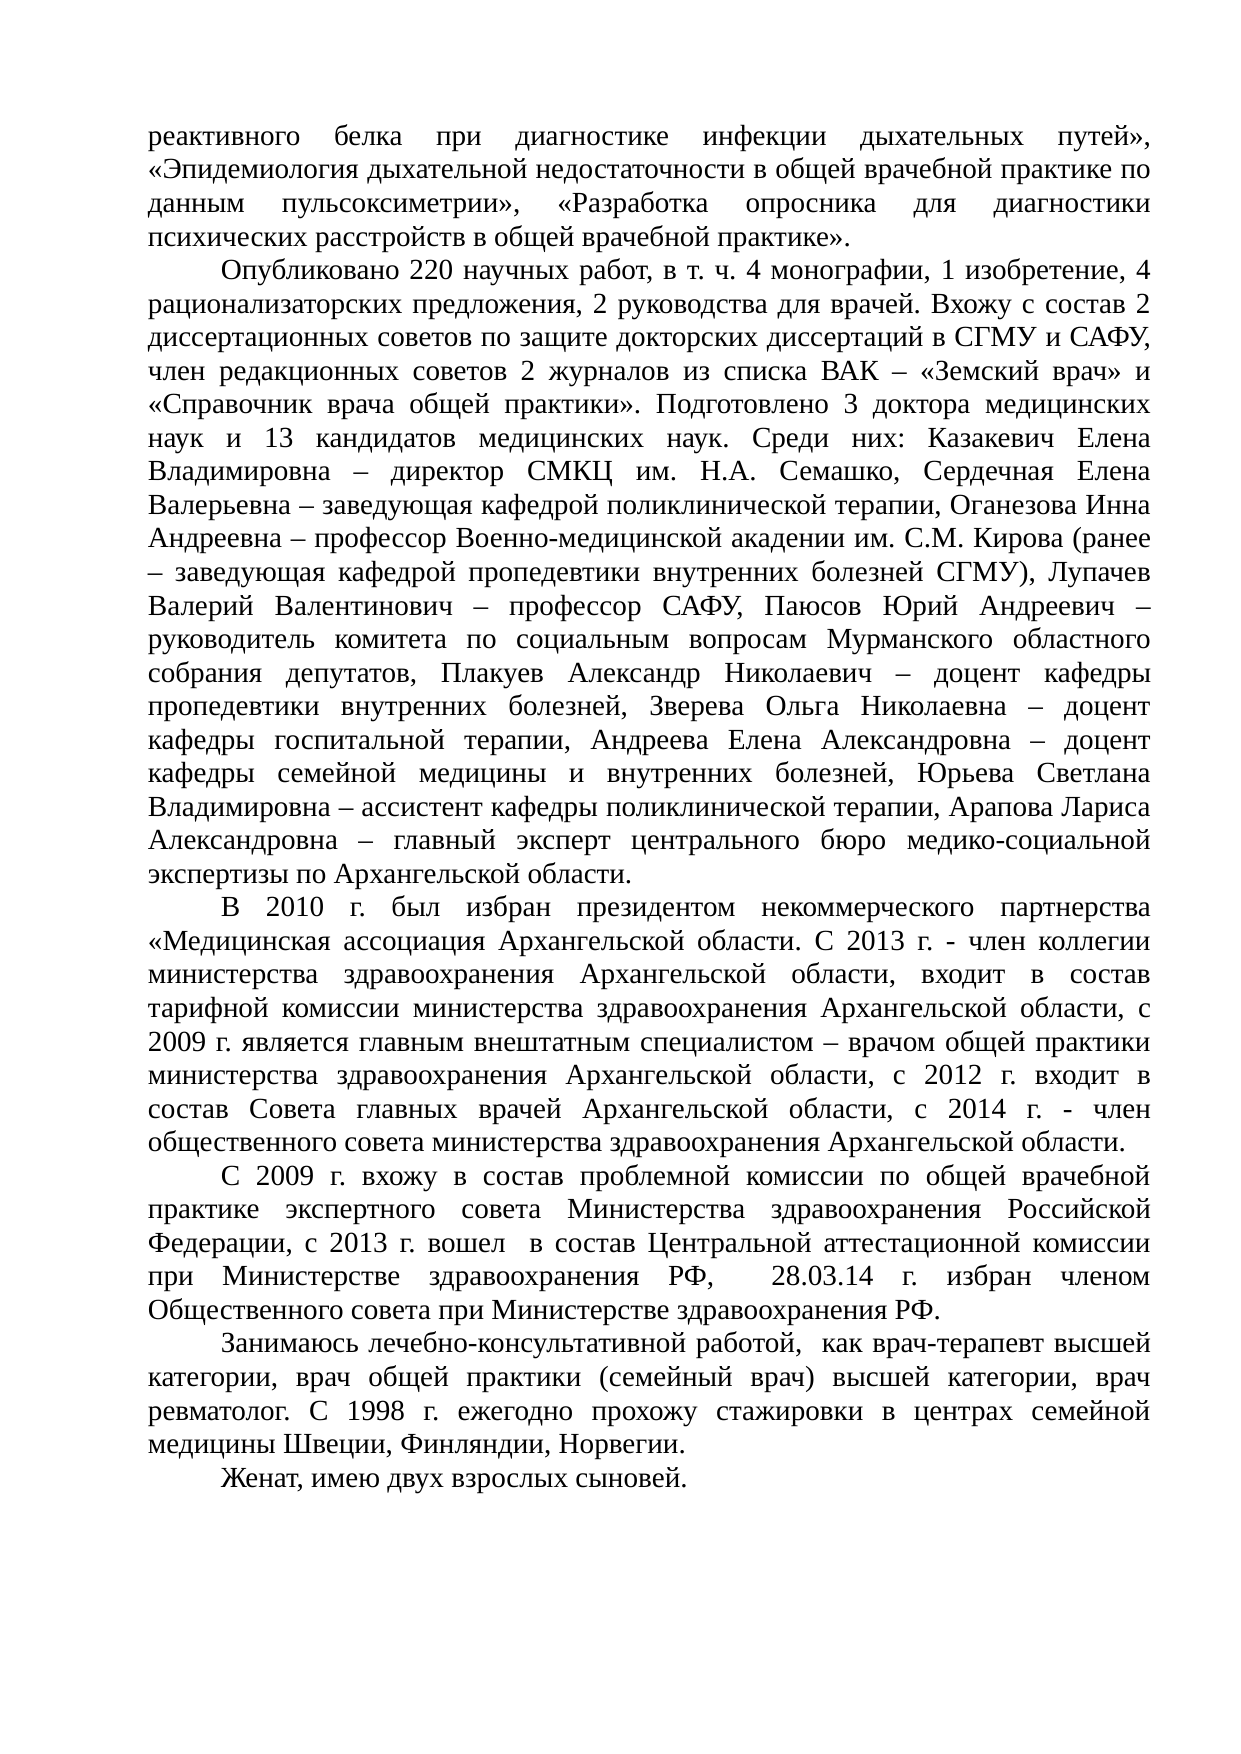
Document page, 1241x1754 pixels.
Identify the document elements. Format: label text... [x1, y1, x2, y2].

text Опубликовано 220 научных работ, в т. ч. 4 монографии, 1 изобретение, 4 рационализаторских предложения, 2 руководства для врачей. Вхожу с состав 2 диссертационных советов по защите докторских диссертаций в СГМУ и САФУ, член редакционных советов 2 журналов из списка ВАК – «Земский врач» и «Справочник врача общей практики». Подготовлено 3 доктора медицинских наук и 13 кандидатов медицинских наук. Среди них: Казакевич Елена Владимировна – директор СМКЦ им. Н.А. Семашко, Сердечная Елена Валерьевна – заведующая кафедрой поликлинической терапии, Оганезова Инна Андреевна – профессор Военно-медицинской акадении им. С.М. Кирова (ранее – заведующая кафедрой пропедевтики внутренних болезней СГМУ), Лупачев Валерий Валентинович – профессор САФУ, Паюсов Юрий Андреевич – руководитель комитета по социальным вопросам Мурманского областного собрания депутатов, Плакуев Александр Николаевич – доцент кафедры пропедевтики внутренних болезней, Зверева Ольга Николаевна – доцент кафедры госпитальной терапии, Андреева Елена Александровна – доцент кафедры семейной медицины и внутренних болезней, Юрьева Светлана Владимировна – ассистент кафедры поликлинической терапии, Арапова Лариса Александровна – главный эксперт центрального бюро медико-социальной экспертизы по Архангельской области. [148, 252, 1152, 889]
text Женат, имею двух взрослых сыновей. [148, 1460, 1152, 1493]
text В 2010 г. был избран президентом некоммерческого партнерства «Медицинская ассоциация Архангельской области. С 2013 г. - член коллегии министерства здравоохранения Архангельской области, входит в состав тарифной комиссии министерства здравоохранения Архангельской области, с 2009 г. является главным внештатным специалистом – врачом общей практики министерства здравоохранения Архангельской области, с 2012 г. входит в состав Совета главных врачей Архангельской области, с 2014 г. - член общественного совета министерства здравоохранения Архангельской области. [148, 889, 1152, 1158]
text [148, 118, 1152, 252]
text С 2009 г. вхожу в состав проблемной комиссии по общей врачебной практике экспертного совета Министерства здравоохранения Российской Федерации, с 2013 г. вошел в состав Центральной аттестационной комиссии при Министерстве здравоохранения РФ, 28.03.14 г. избран членом Общественного совета при Министерстве здравоохранения РФ. [148, 1158, 1152, 1326]
text Занимаюсь лечебно-консультативной работой, как врач-терапевт высшей категории, врач общей практики (семейный врач) высшей категории, врач ревматолог. С 1998 г. ежегодно прохожу стажировки в центрах семейной медицины Швеции, Финляндии, Норвегии. [148, 1326, 1152, 1460]
